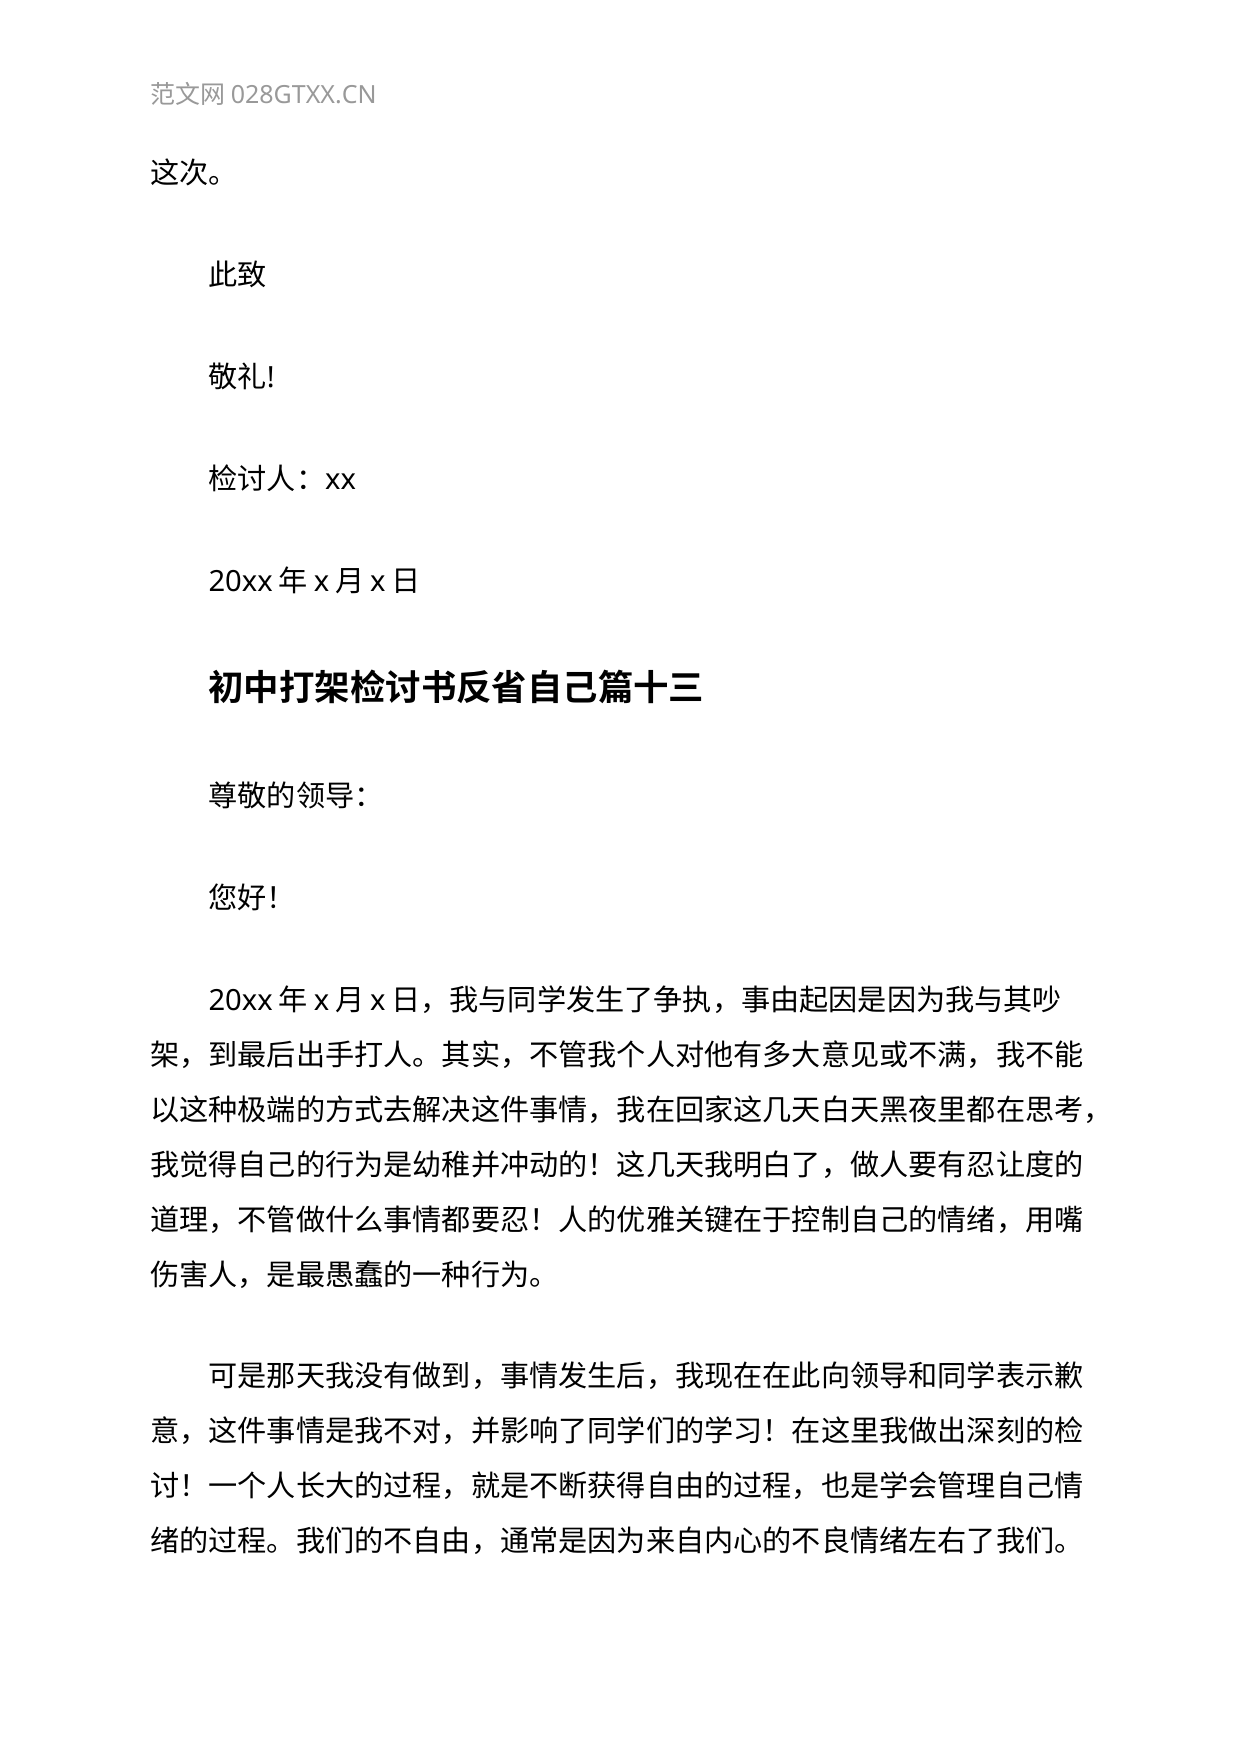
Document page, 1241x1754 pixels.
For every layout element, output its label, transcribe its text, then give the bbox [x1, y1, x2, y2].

text 尊敬的领导： [150, 773, 1090, 815]
text 此致 [150, 252, 1090, 294]
text 检讨人：xx [150, 456, 1090, 498]
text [150, 1353, 1090, 1560]
text 敬礼! [150, 353, 1090, 396]
text 初中打架检讨书反省自己篇十三 [150, 659, 1090, 711]
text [150, 150, 1090, 192]
text 20xx年x月x日，我与同学发生了争执，事由起因是因为我与其吵架，到最后出手打人。其实，不管我个人对他有多大意见或不满，我不能以这种极端的方式去解决这件事情，我在回家这几天白天黑夜里都在思考，我觉得自己的行为是幼稚并冲动的！这几天我明白了，做人要有忍让度的道理，不管做什么事情都要忍！人的优雅关键在于控制自己的情绪，用嘴伤害人，是最愚蠢的一种行为。 [150, 976, 1090, 1293]
text 20xx年x月x日 [150, 557, 1090, 600]
text 您好！ [150, 875, 1090, 917]
